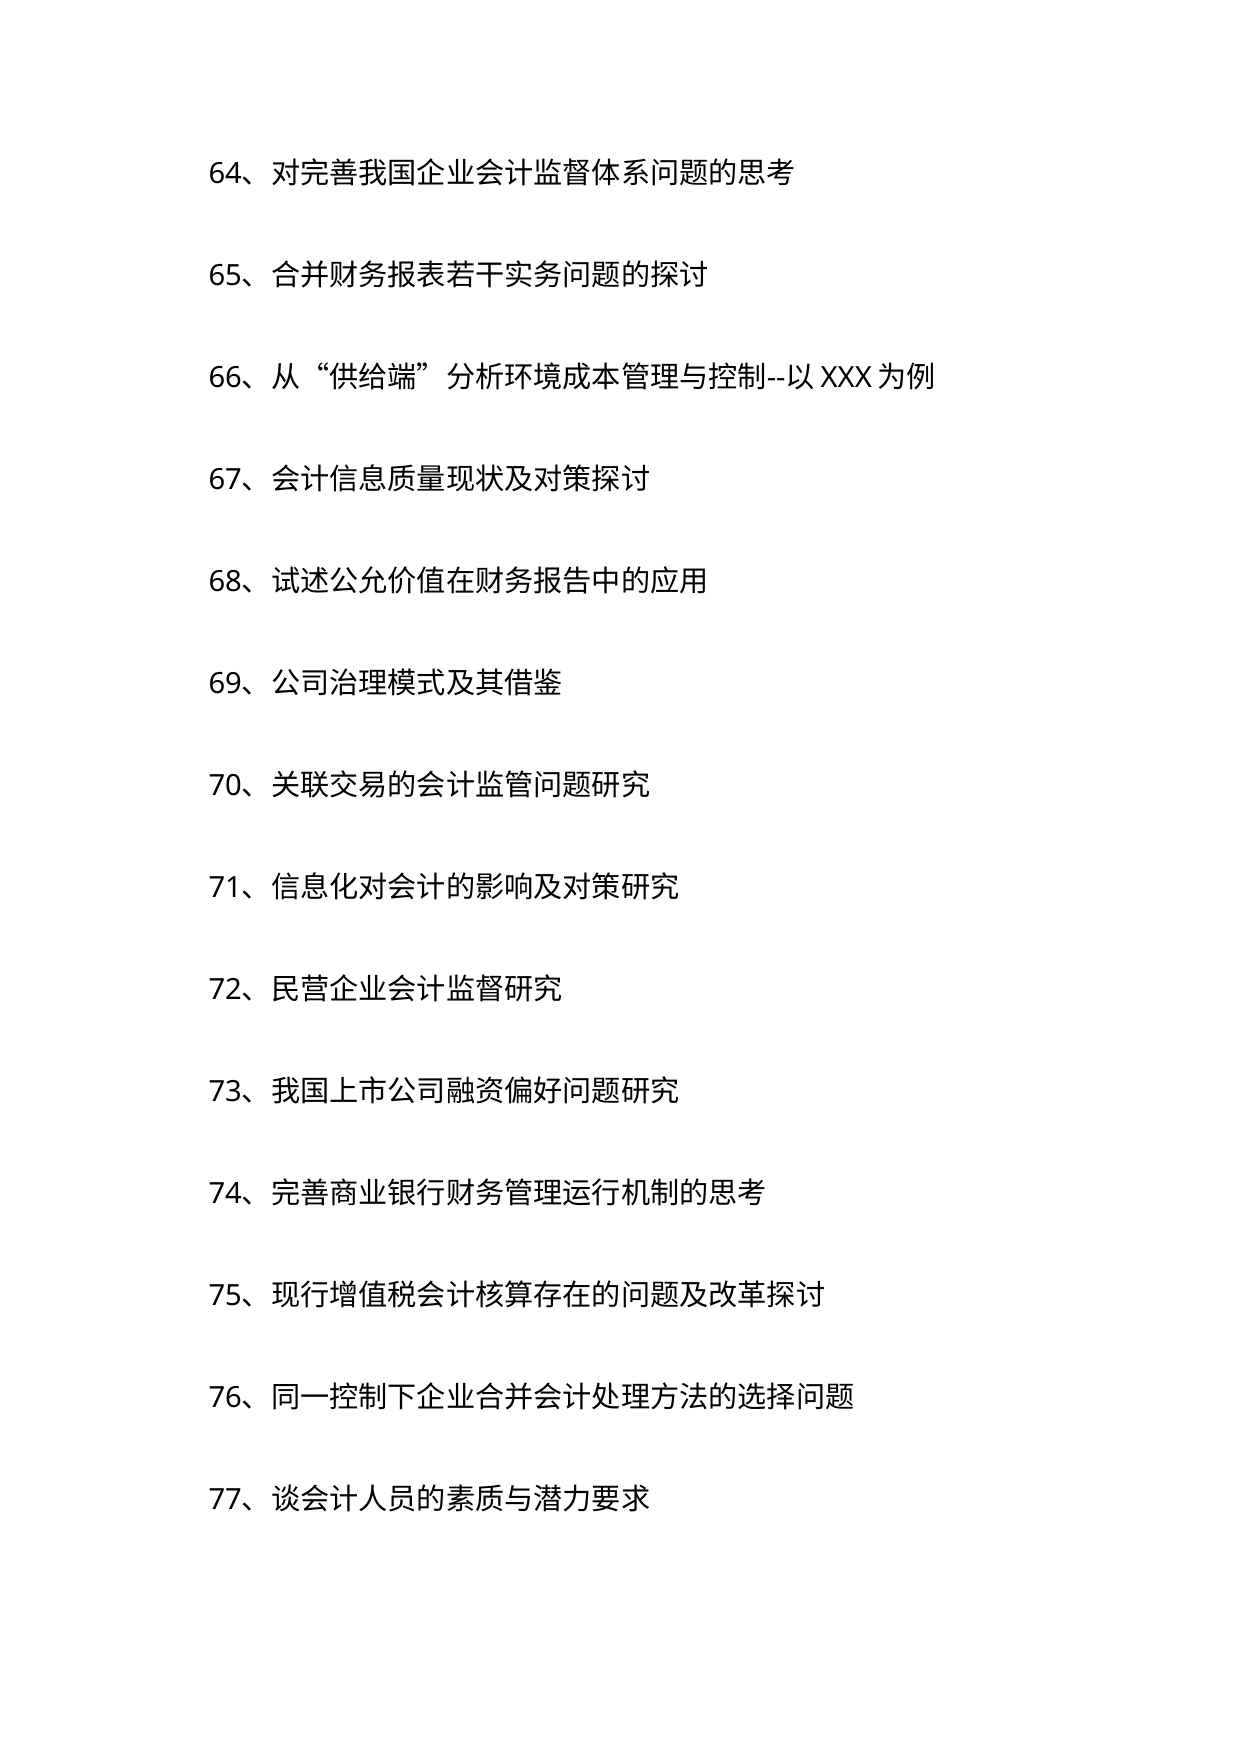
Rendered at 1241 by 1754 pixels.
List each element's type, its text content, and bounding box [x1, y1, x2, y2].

text 71、信息化对会计的影响及对策研究 [150, 864, 1090, 906]
text 66、从“供给端”分析环境成本管理与控制--以XXX为例 [150, 354, 1090, 396]
text 74、完善商业银行财务管理运行机制的思考 [150, 1170, 1090, 1212]
text 68、试述公允价值在财务报告中的应用 [150, 558, 1090, 600]
text 67、会计信息质量现状及对策探讨 [150, 456, 1090, 498]
text 65、合并财务报表若干实务问题的探讨 [150, 252, 1090, 294]
text 76、同一控制下企业合并会计处理方法的选择问题 [150, 1374, 1090, 1416]
text 77、谈会计人员的素质与潜力要求 [150, 1476, 1090, 1518]
text 64、对完善我国企业会计监督体系问题的思考 [150, 150, 1090, 192]
text 69、公司治理模式及其借鉴 [150, 660, 1090, 702]
text 70、关联交易的会计监管问题研究 [150, 762, 1090, 804]
text 73、我国上市公司融资偏好问题研究 [150, 1068, 1090, 1110]
text 72、民营企业会计监督研究 [150, 966, 1090, 1008]
text 75、现行增值税会计核算存在的问题及改革探讨 [150, 1272, 1090, 1314]
